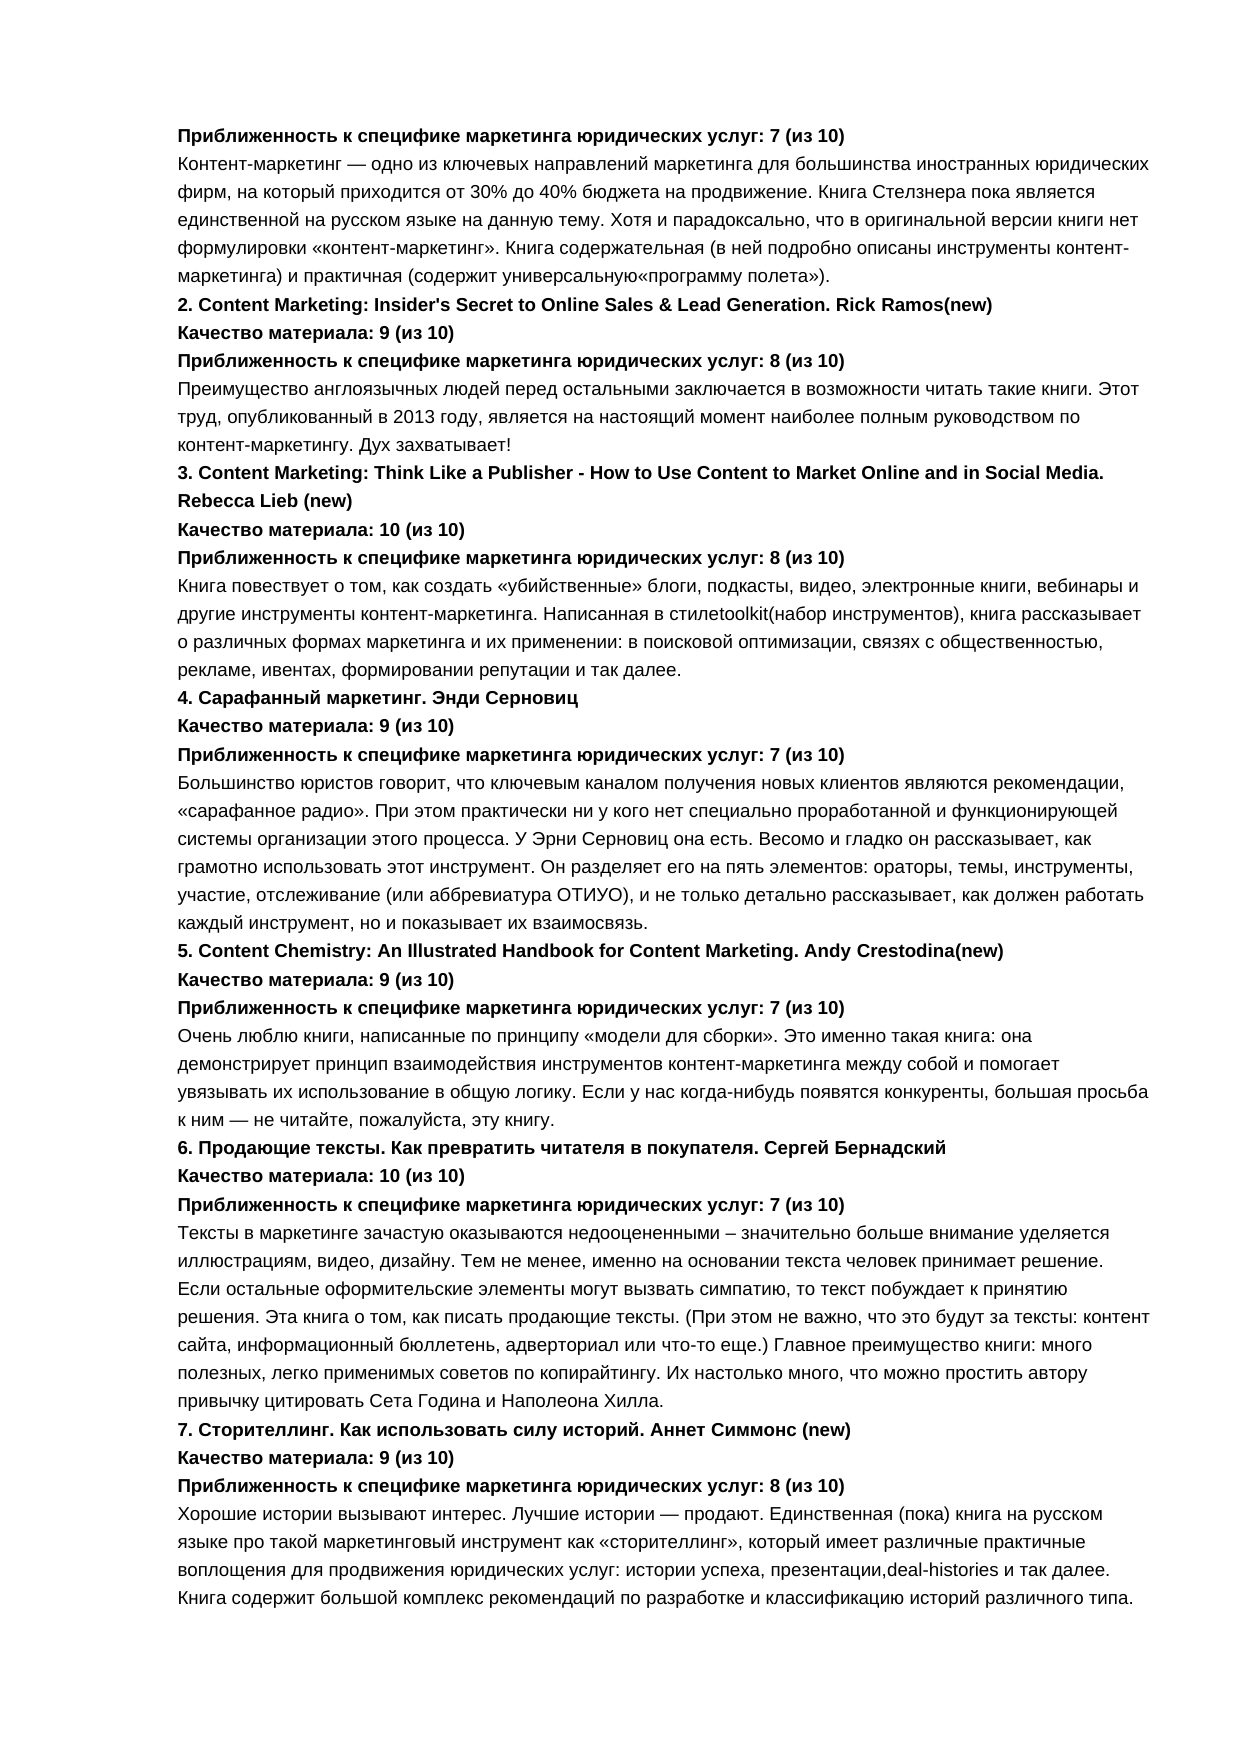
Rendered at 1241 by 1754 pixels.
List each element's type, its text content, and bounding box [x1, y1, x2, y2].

text 6. Продающие тексты. Как превратить читателя в покупателя. Сергей Бернадский [177, 1131, 1152, 1159]
text 5. Content Chemistry: An Illustrated Handbook for Content Marketing. Andy Crestodina(new) [177, 934, 1152, 962]
text Приближенность к специфике маркетинга юридических услуг: 8 (из 10) [177, 1468, 1152, 1496]
text Приближенность к специфике маркетинга юридических услуг: 7 (из 10) [177, 118, 1152, 146]
text Качество материала: 10 (из 10) [177, 512, 1152, 540]
text Контент-маркетинг — одно из ключевых направлений маркетинга для большинства иностранных юридических фирм, на который приходится от 30% до 40% бюджета на продвижение. Книга Стелзнера пока является единственной на русском языке на данную тему. Хотя и парадоксально, что в оригинальной версии книги нет формулировки «контент-маркетинг». Книга содержательная (в ней подробно описаны инструменты контент-маркетинга) и практичная (содержит универсальную«программу полета»). [177, 146, 1152, 287]
text Приближенность к специфике маркетинга юридических услуг: 7 (из 10) [177, 737, 1152, 765]
text 4. Сарафанный маркетинг. Энди Серновиц [177, 681, 1152, 709]
text Очень люблю книги, написанные по принципу «модели для сборки». Это именно такая книга: она демонстрирует принцип взаимодействия инструментов контент-маркетинга между собой и помогает увязывать их использование в общую логику. Если у нас когда-нибудь появятся конкуренты, большая просьба к ним — не читайте, пожалуйста, эту книгу. [177, 1018, 1152, 1131]
text Качество материала: 9 (из 10) [177, 962, 1152, 990]
text Приближенность к специфике маркетинга юридических услуг: 8 (из 10) [177, 343, 1152, 371]
text Приближенность к специфике маркетинга юридических услуг: 7 (из 10) [177, 1187, 1152, 1215]
text Качество материала: 9 (из 10) [177, 1440, 1152, 1468]
text Преимущество англоязычных людей перед остальными заключается в возможности читать такие книги. Этот труд, опубликованный в 2013 году, является на настоящий момент наиболее полным руководством по контент-маркетингу. Дух захватывает! [177, 371, 1152, 456]
text Приближенность к специфике маркетинга юридических услуг: 8 (из 10) [177, 540, 1152, 568]
text Качество материала: 9 (из 10) [177, 709, 1152, 737]
text Качество материала: 10 (из 10) [177, 1159, 1152, 1187]
text Хорошие истории вызывают интерес. Лучшие истории — продают. Единственная (пока) книга на русском языке про такой маркетинговый инструмент как «сторителлинг», который имеет различные практичные воплощения для продвижения юридических услуг: истории успеха, презентации,deal-histories и так далее. Книга содержит большой комплекс рекомендаций по разработке и классификацию историй различного типа. [177, 1496, 1152, 1609]
text Большинство юристов говорит, что ключевым каналом получения новых клиентов являются рекомендации, «сарафанное радио». При этом практически ни у кого нет специально проработанной и функционирующей системы организации этого процесса. У Эрни Серновиц она есть. Весомо и гладко он рассказывает, как грамотно использовать этот инструмент. Он разделяет его на пять элементов: ораторы, темы, инструменты, участие, отслеживание (или аббревиатура ОТИУО), и не только детально рассказывает, как должен работать каждый инструмент, но и показывает их взаимосвязь. [177, 765, 1152, 934]
text Качество материала: 9 (из 10) [177, 315, 1152, 343]
text 2. Content Marketing: Insider's Secret to Online Sales & Lead Generation. Rick Ramos(new) [177, 287, 1152, 315]
text 7. Сторителлинг. Как использовать силу историй. Аннет Симмонс (new) [177, 1412, 1152, 1440]
text Приближенность к специфике маркетинга юридических услуг: 7 (из 10) [177, 990, 1152, 1018]
text Книга повествует о том, как создать «убийственные» блоги, подкасты, видео, электронные книги, вебинары и другие инструменты контент-маркетинга. Написанная в стилеtoolkit(набор инструментов), книга рассказывает о различных формах маркетинга и их применении: в поисковой оптимизации, связях с общественностью, рекламе, ивентах, формировании репутации и так далее. [177, 568, 1152, 681]
text Тексты в маркетинге зачастую оказываются недооцененными – значительно больше внимание уделяется иллюстрациям, видео, дизайну. Тем не менее, именно на основании текста человек принимает решение. Если остальные оформительские элементы могут вызвать симпатию, то текст побуждает к принятию решения. Эта книга о том, как писать продающие тексты. (При этом не важно, что это будут за тексты: контент сайта, информационный бюллетень, адверториал или что-то еще.) Главное преимущество книги: много полезных, легко применимых советов по копирайтингу. Их настолько много, что можно простить автору привычку цитировать Сета Година и Наполеона Хилла. [177, 1215, 1152, 1412]
text 3. Content Marketing: Think Like a Publisher - How to Use Content to Market Online and in Social Media. Rebecca Lieb (new) [177, 456, 1152, 512]
